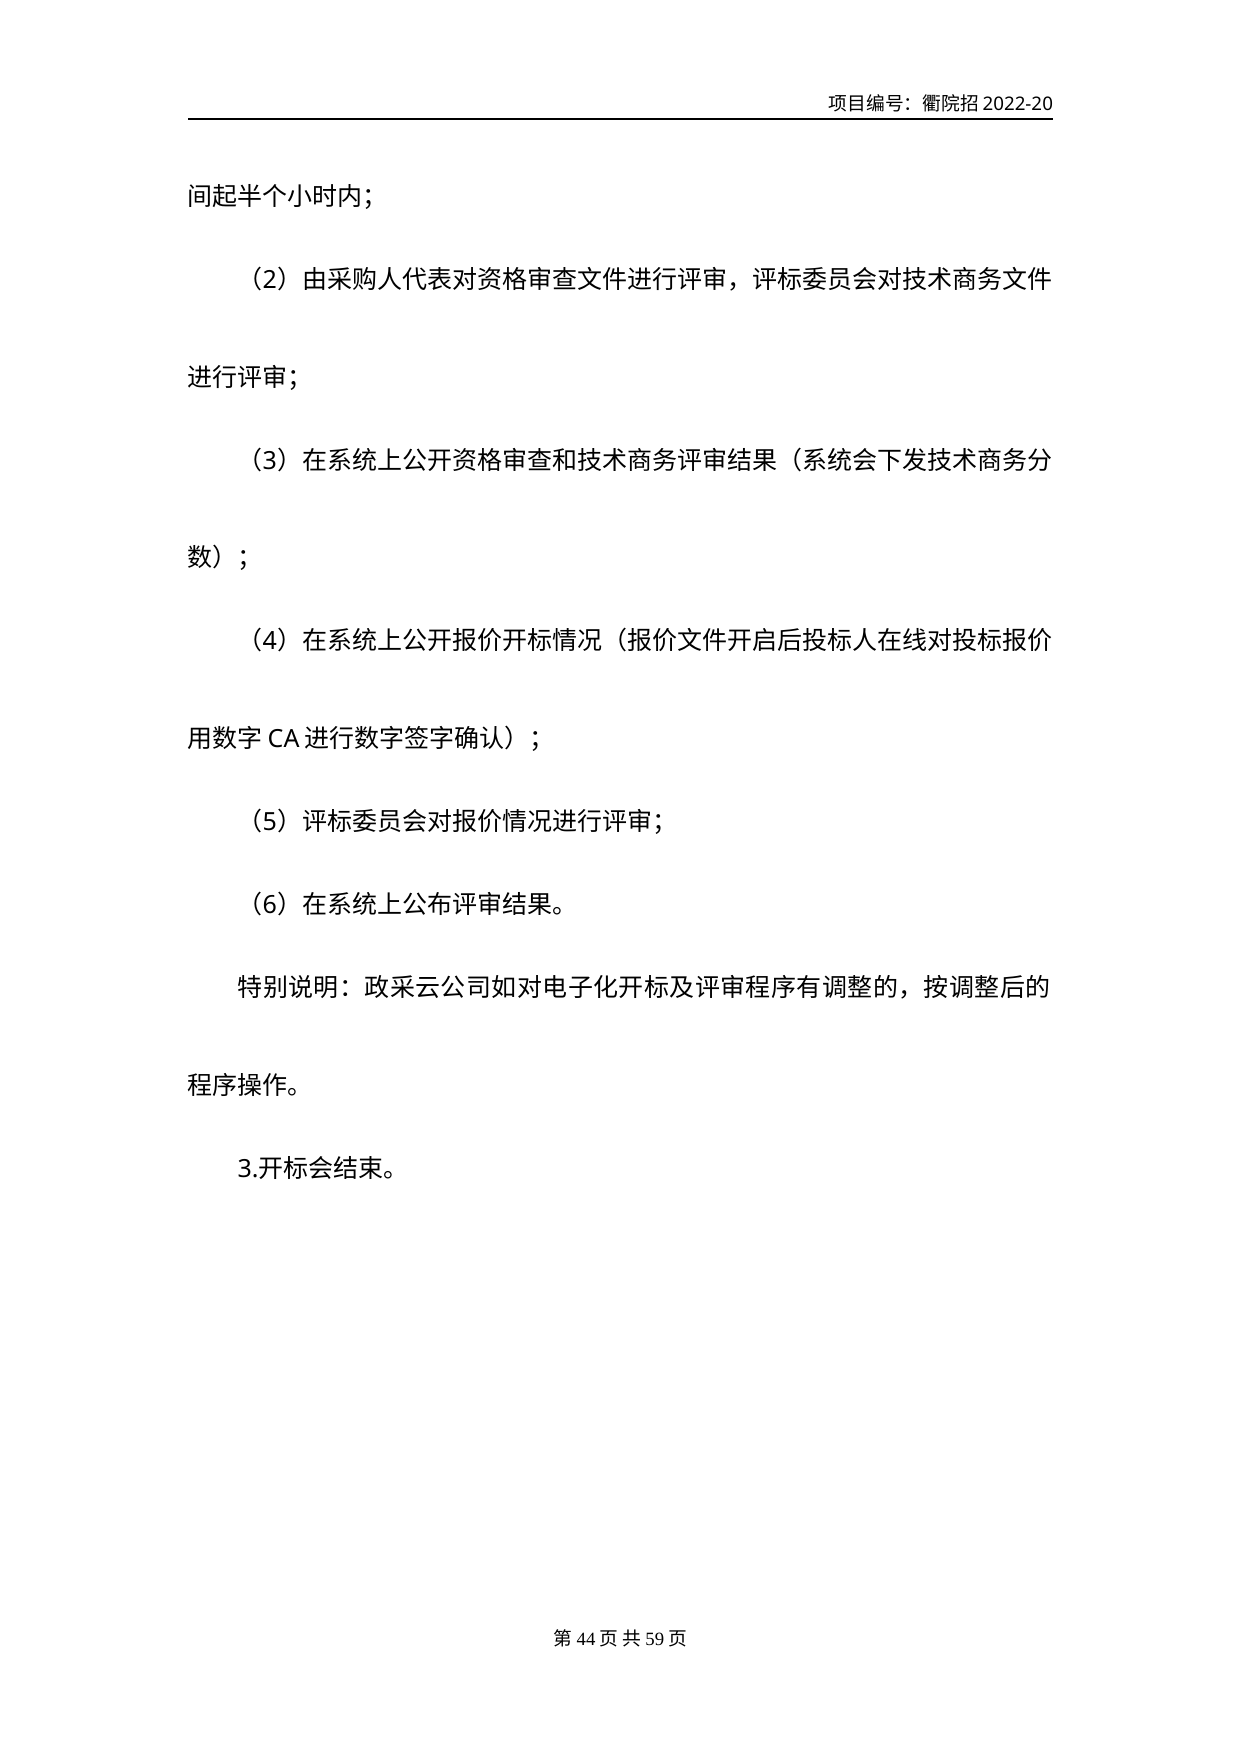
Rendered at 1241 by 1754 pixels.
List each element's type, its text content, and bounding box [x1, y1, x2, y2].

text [187, 162, 1053, 227]
text 3.开标会结束。 [237, 1134, 1053, 1199]
text （6）在系统上公布评审结果。 [187, 870, 1053, 935]
text （5）评标委员会对报价情况进行评审； [187, 787, 1053, 852]
text 特别说明：政采云公司如对电子化开标及评审程序有调整的，按调整后的程序操作。 [187, 953, 1053, 1116]
text （4）在系统上公开报价开标情况（报价文件开启后投标人在线对投标报价用数字CA进行数字签字确认）； [187, 606, 1053, 769]
text （2）由采购人代表对资格审查文件进行评审，评标委员会对技术商务文件进行评审； [187, 245, 1053, 408]
text （3）在系统上公开资格审查和技术商务评审结果（系统会下发技术商务分数）； [187, 426, 1053, 588]
